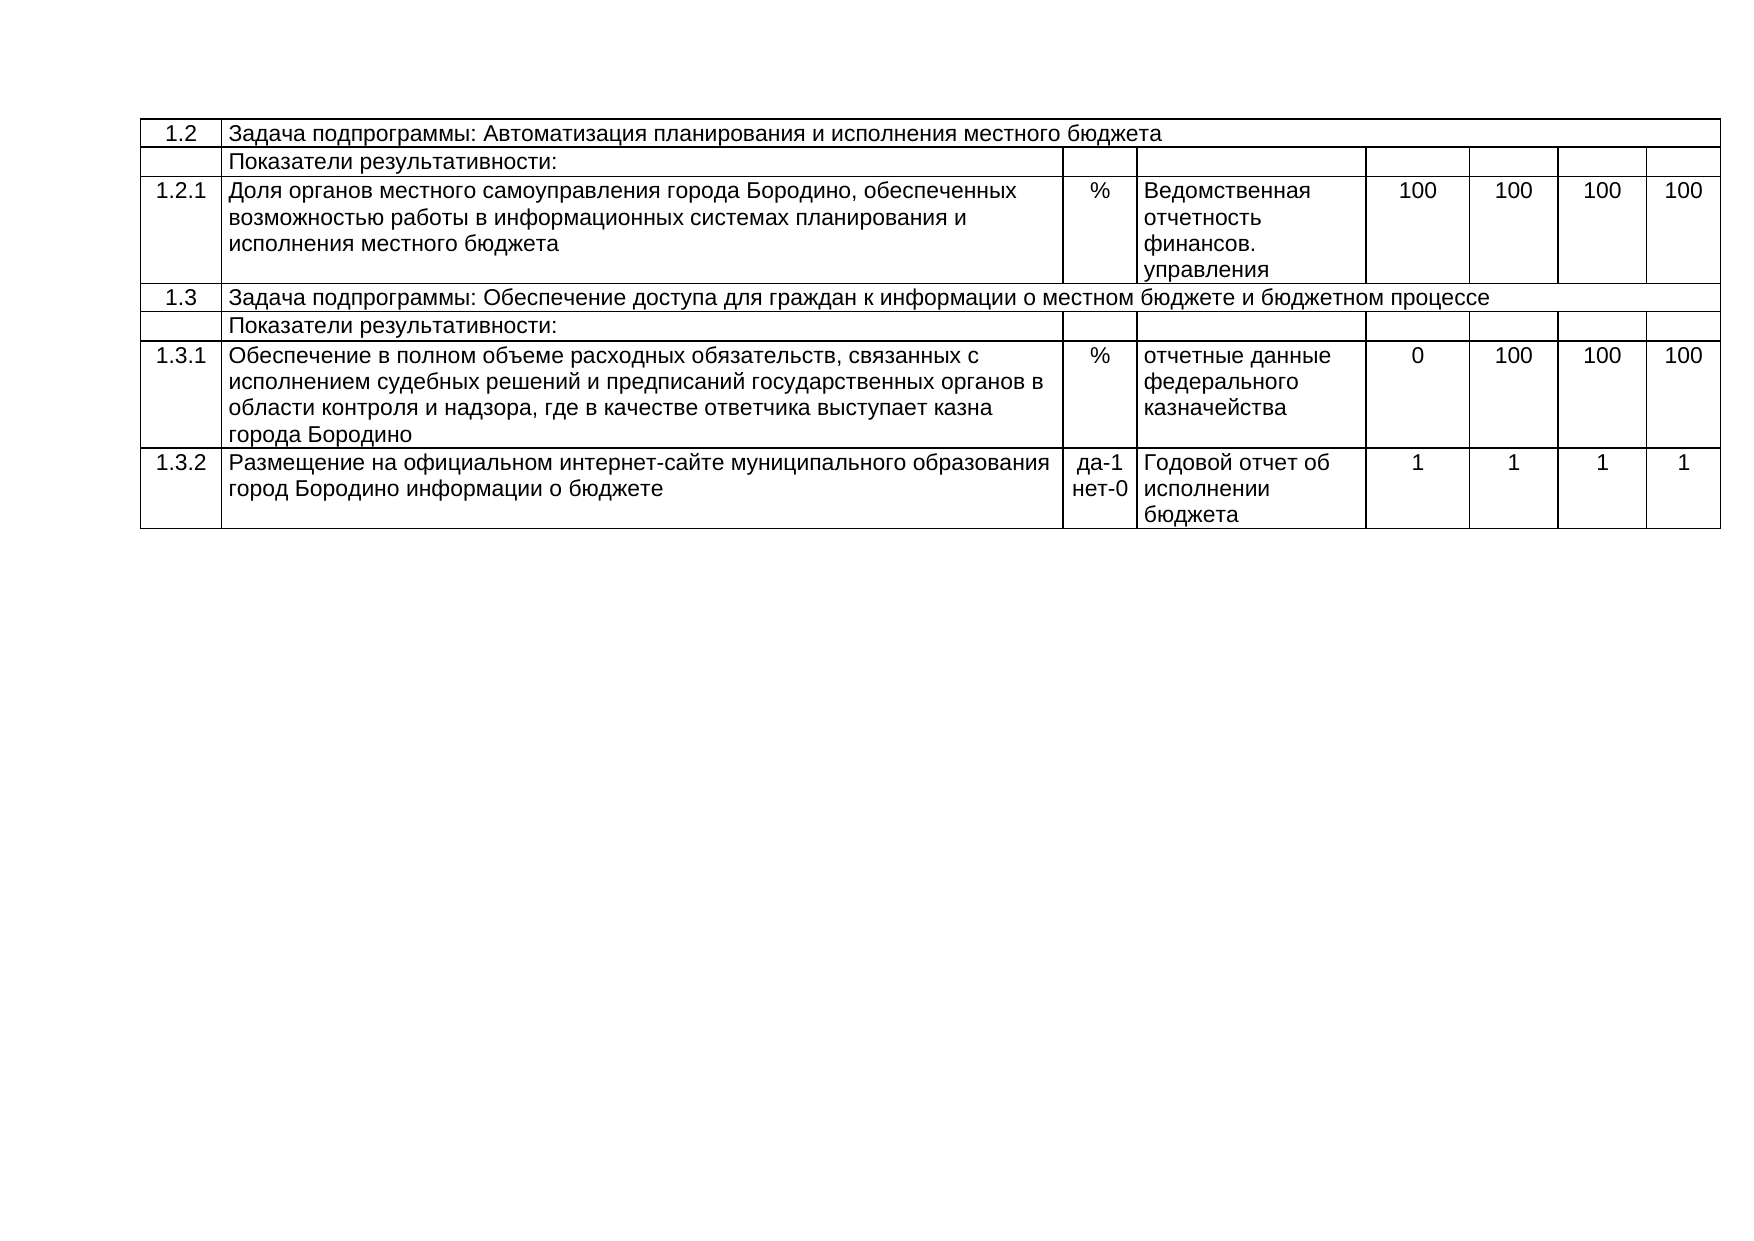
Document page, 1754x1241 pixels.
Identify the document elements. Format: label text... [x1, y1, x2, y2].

table_cell да-1 нет-0 [1064, 449, 1136, 528]
table_cell Задача подпрограммы: Автоматизация планирования и исполнения местного бюджета [222, 120, 1720, 146]
table_cell 100 [1559, 342, 1646, 447]
table_cell 1 [1647, 449, 1720, 528]
table_cell [141, 312, 221, 340]
table_cell Показатели результативности: [222, 148, 1062, 176]
table_cell 100 [1470, 177, 1557, 283]
table_cell Ведомственная отчетность финансов. управления [1138, 177, 1365, 283]
table_cell 1 [1559, 449, 1646, 528]
table_cell [1647, 148, 1720, 176]
table_cell 1.2 [141, 120, 221, 146]
table_cell 1 [1367, 449, 1469, 528]
table_cell Доля органов местного самоуправления города Бородино, обеспеченных возможностью работы в информационных системах планирования и исполнения местного бюджета [222, 177, 1062, 283]
table_cell 100 [1470, 342, 1557, 447]
table_cell 100 [1367, 177, 1469, 283]
table_cell [1470, 312, 1557, 340]
table_cell 1 [1470, 449, 1557, 528]
table_cell [1064, 312, 1136, 340]
table_cell [1559, 148, 1646, 176]
table_cell отчетные данные федерального казначейства [1138, 342, 1365, 447]
table_cell Показатели результативности: [222, 312, 1062, 340]
table_cell 100 [1647, 342, 1720, 447]
table_cell [1138, 148, 1365, 176]
table_cell [1367, 148, 1469, 176]
table_cell Годовой отчет об исполнении бюджета [1138, 449, 1365, 528]
table_cell 1.3.2 [141, 449, 221, 528]
table_cell [1064, 148, 1136, 176]
table_cell [1367, 312, 1469, 340]
table_cell % [1064, 177, 1136, 283]
table_cell [1470, 148, 1557, 176]
table_cell [1559, 312, 1646, 340]
table_cell 0 [1367, 342, 1469, 447]
table_cell [1138, 312, 1365, 340]
table_cell 1.3 [141, 284, 221, 311]
table_cell Обеспечение в полном объеме расходных обязательств, связанных с исполнением судебных решений и предписаний государственных органов в области контроля и надзора, где в качестве ответчика выступает казна города Бородино [222, 342, 1062, 447]
table_cell Размещение на официальном интернет-сайте муниципального образования город Бородино информации о бюджете [222, 449, 1062, 528]
table_cell % [1064, 342, 1136, 447]
table_cell 1.3.1 [141, 342, 221, 447]
table_cell 1.2.1 [141, 177, 221, 283]
table_cell Задача подпрограммы: Обеспечение доступа для граждан к информации о местном бюджете и бюджетном процессе [222, 284, 1720, 311]
table_cell [1647, 312, 1720, 340]
table_cell 100 [1559, 177, 1646, 283]
table_cell 100 [1647, 177, 1720, 283]
table_cell [141, 148, 221, 176]
